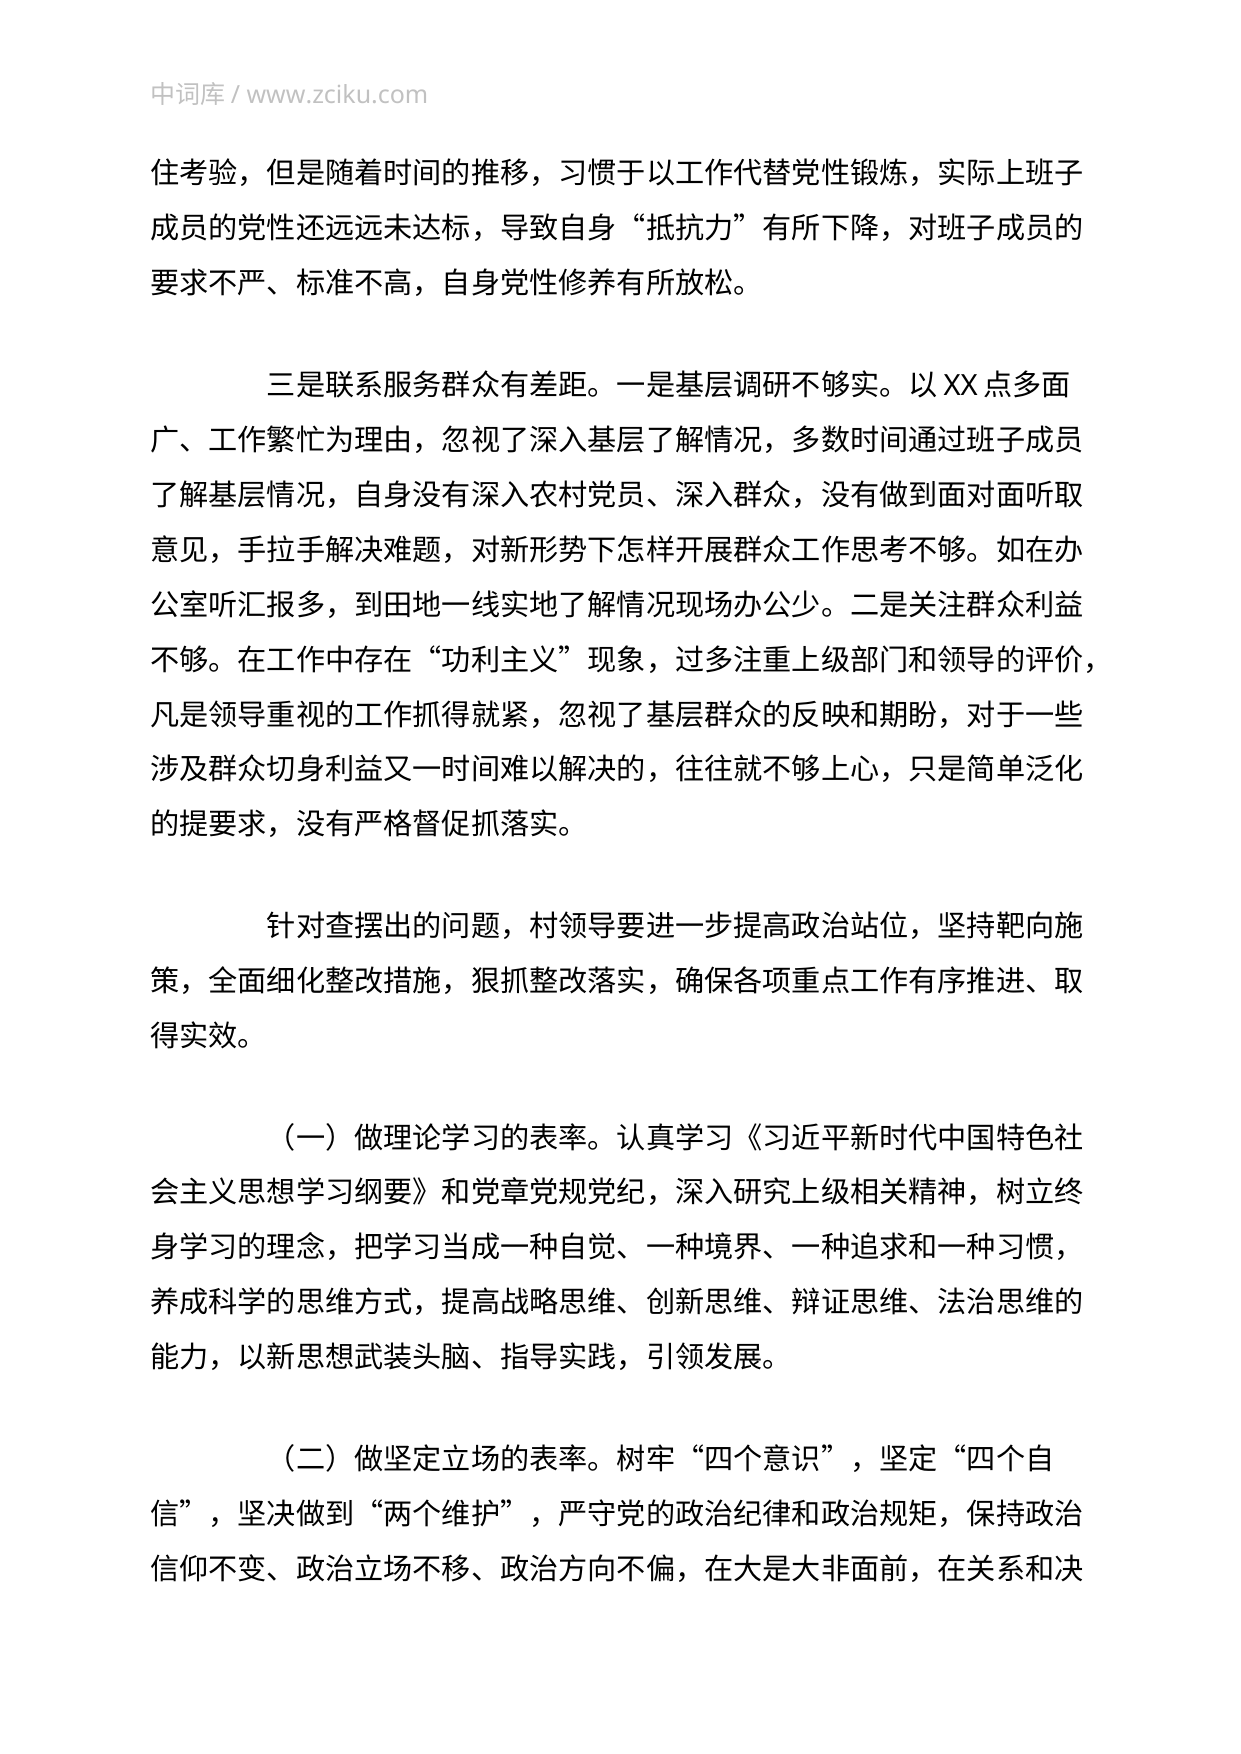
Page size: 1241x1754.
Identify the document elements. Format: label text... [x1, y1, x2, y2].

text 三是联系服务群众有差距。一是基层调研不够实。以XX点多面广、工作繁忙为理由，忽视了深入基层了解情况，多数时间通过班子成员了解基层情况，自身没有深入农村党员、深入群众，没有做到面对面听取意见，手拉手解决难题，对新形势下怎样开展群众工作思考不够。如在办公室听汇报多，到田地一线实地了解情况现场办公少。二是关注群众利益不够。在工作中存在“功利主义”现象，过多注重上级部门和领导的评价，凡是领导重视的工作抓得就紧，忽视了基层群众的反映和期盼，对于一些涉及群众切身利益又一时间难以解决的，往往就不够上心，只是简单泛化的提要求，没有严格督促抓落实。 [150, 362, 1090, 843]
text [150, 150, 1090, 302]
text 针对查摆出的问题，村领导要进一步提高政治站位，坚持靶向施策，全面细化整改措施，狠抓整改落实，确保各项重点工作有序推进、取得实效。 [150, 903, 1090, 1055]
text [150, 1436, 1090, 1588]
text （一）做理论学习的表率。认真学习《习近平新时代中国特色社会主义思想学习纲要》和党章党规党纪，深入研究上级相关精神，树立终身学习的理念，把学习当成一种自觉、一种境界、一种追求和一种习惯，养成科学的思维方式，提高战略思维、创新思维、辩证思维、法治思维的能力，以新思想武装头脑、指导实践，引领发展。 [150, 1114, 1090, 1376]
